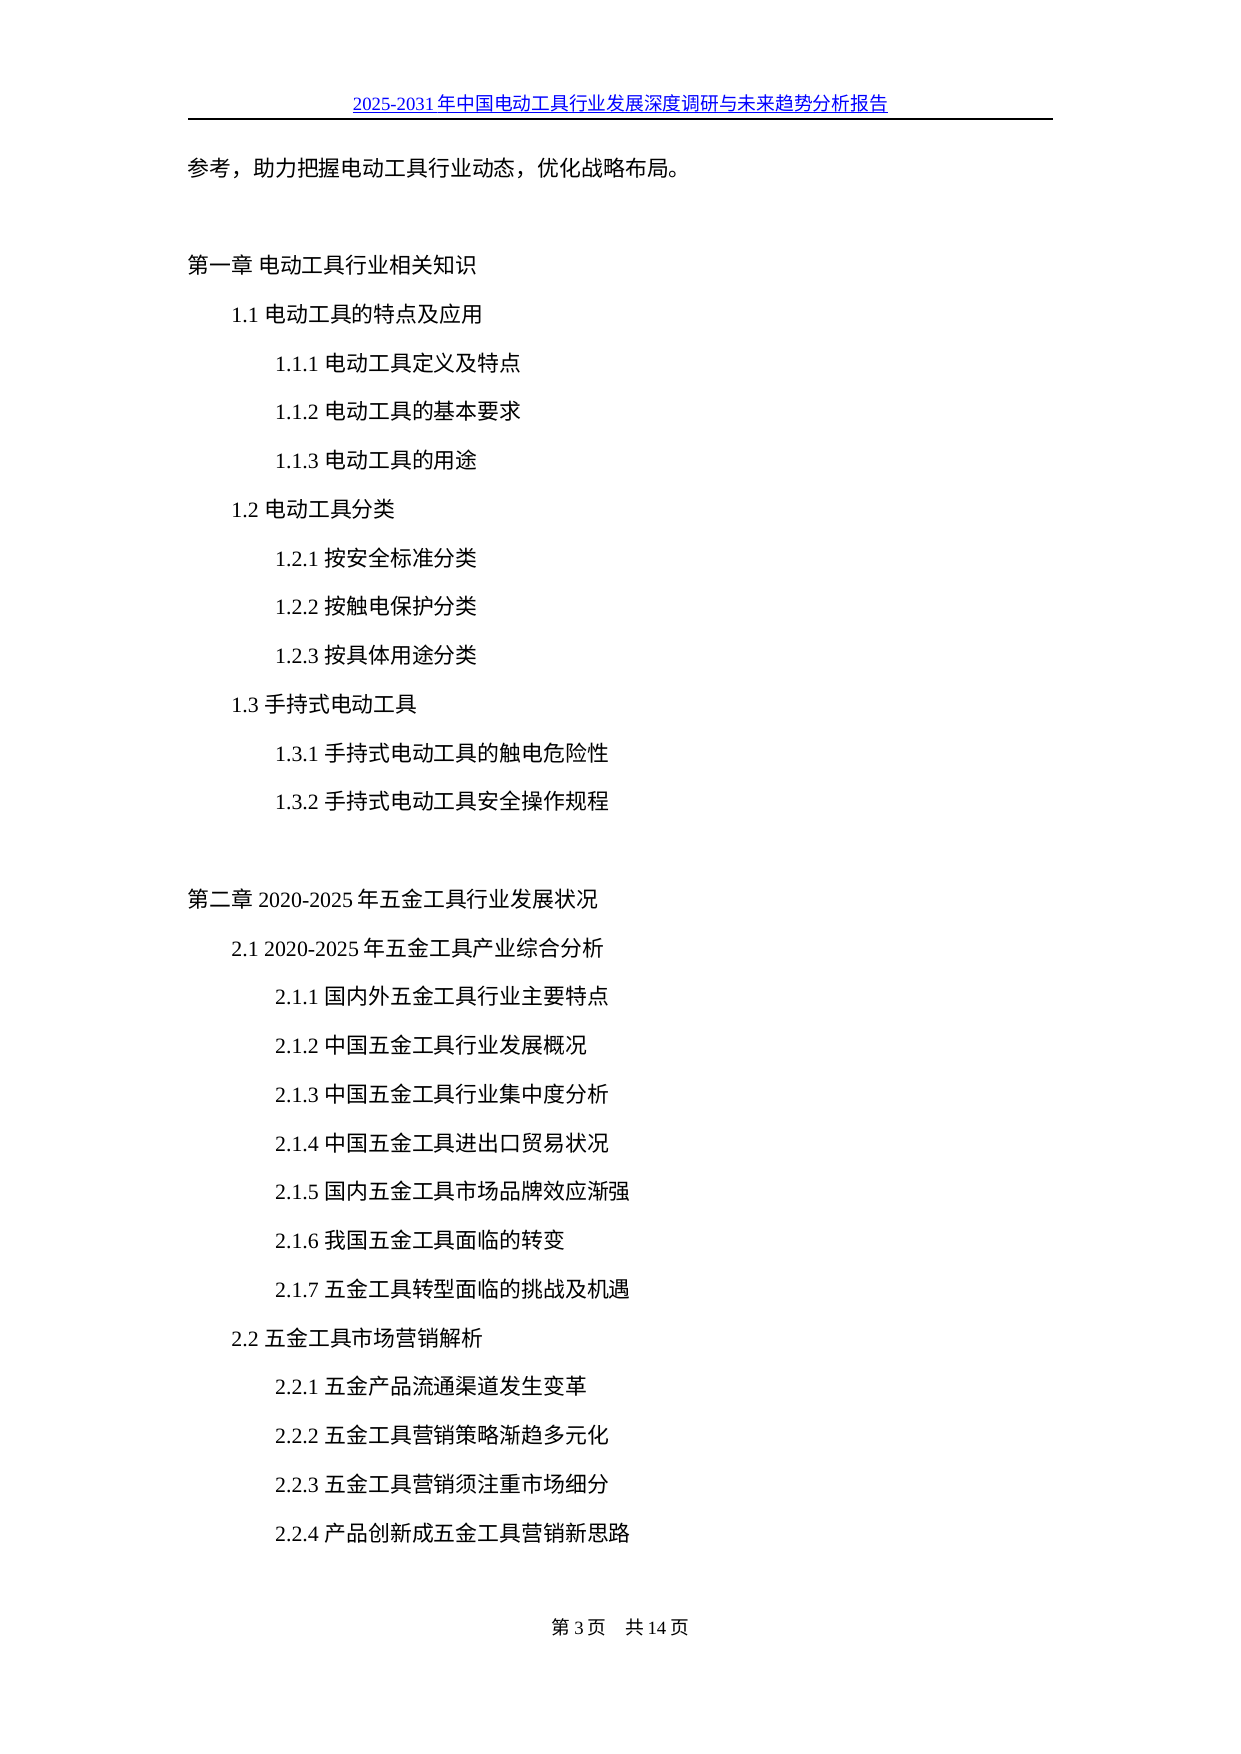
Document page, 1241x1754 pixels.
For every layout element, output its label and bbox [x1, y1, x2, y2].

text [187, 150, 1053, 1548]
